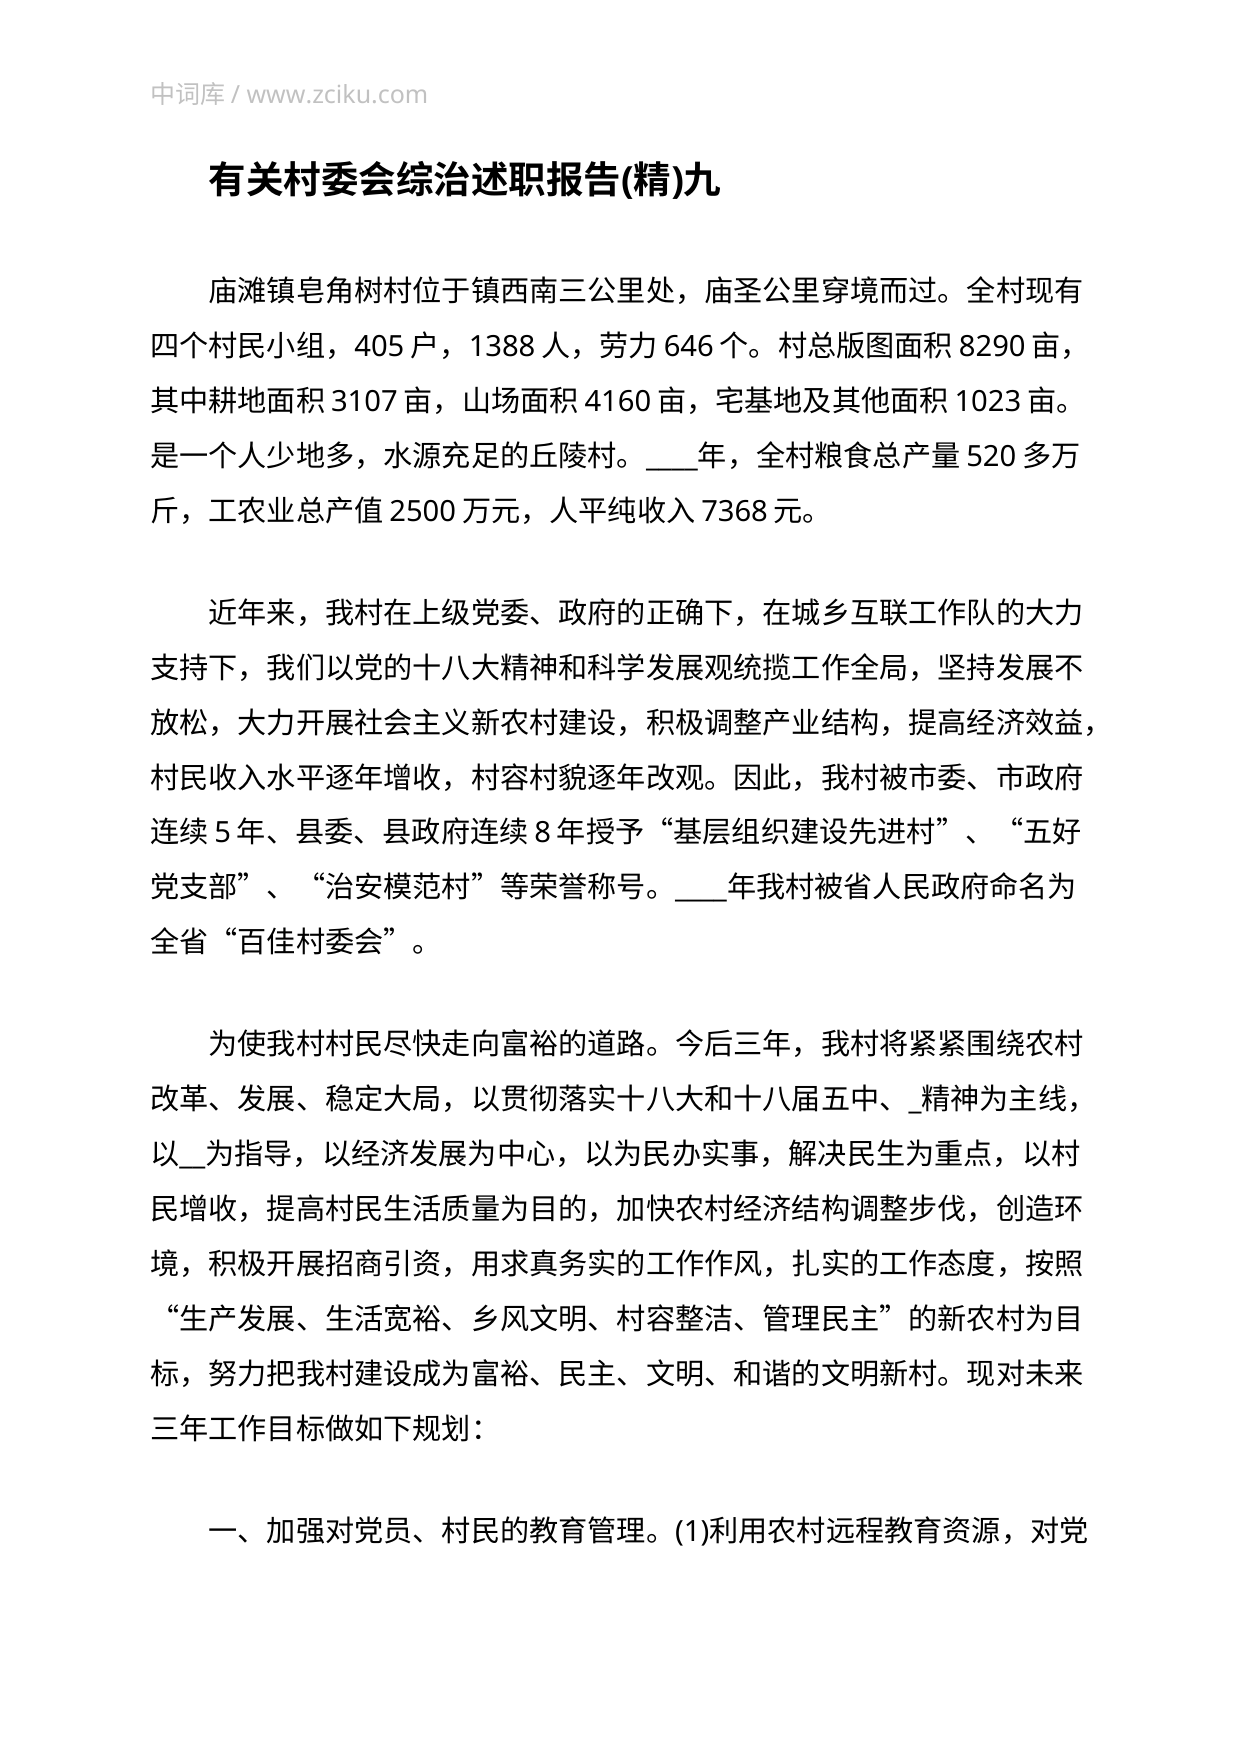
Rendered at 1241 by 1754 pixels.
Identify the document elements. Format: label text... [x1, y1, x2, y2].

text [150, 1507, 1090, 1549]
text 庙滩镇皂角树村位于镇西南三公里处，庙圣公里穿境而过。全村现有四个村民小组，405户，1388人，劳力646个。村总版图面积8290亩，其中耕地面积3107亩，山场面积4160亩，宅基地及其他面积1023亩。是一个人少地多，水源充足的丘陵村。____年，全村粮食总产量520多万斤，工农业总产值2500万元，人平纯收入7368元。 [150, 268, 1090, 530]
text 为使我村村民尽快走向富裕的道路。今后三年，我村将紧紧围绕农村改革、发展、稳定大局，以贯彻落实十八大和十八届五中、_精神为主线，以__为指导，以经济发展为中心，以为民办实事，解决民生为重点，以村民增收，提高村民生活质量为目的，加快农村经济结构调整步伐，创造环境，积极开展招商引资，用求真务实的工作作风，扎实的工作态度，按照“生产发展、生活宽裕、乡风文明、村容整洁、管理民主”的新农村为目标，努力把我村建设成为富裕、民主、文明、和谐的文明新村。现对未来三年工作目标做如下规划： [150, 1021, 1090, 1448]
text 有关村委会综治述职报告(精)九 [150, 150, 1090, 204]
text 近年来，我村在上级党委、政府的正确下，在城乡互联工作队的大力支持下，我们以党的十八大精神和科学发展观统揽工作全局，坚持发展不放松，大力开展社会主义新农村建设，积极调整产业结构，提高经济效益，村民收入水平逐年增收，村容村貌逐年改观。因此，我村被市委、市政府连续5年、县委、县政府连续8年授予“基层组织建设先进村”、“五好党支部”、“治安模范村”等荣誉称号。____年我村被省人民政府命名为全省“百佳村委会”。 [150, 589, 1090, 961]
